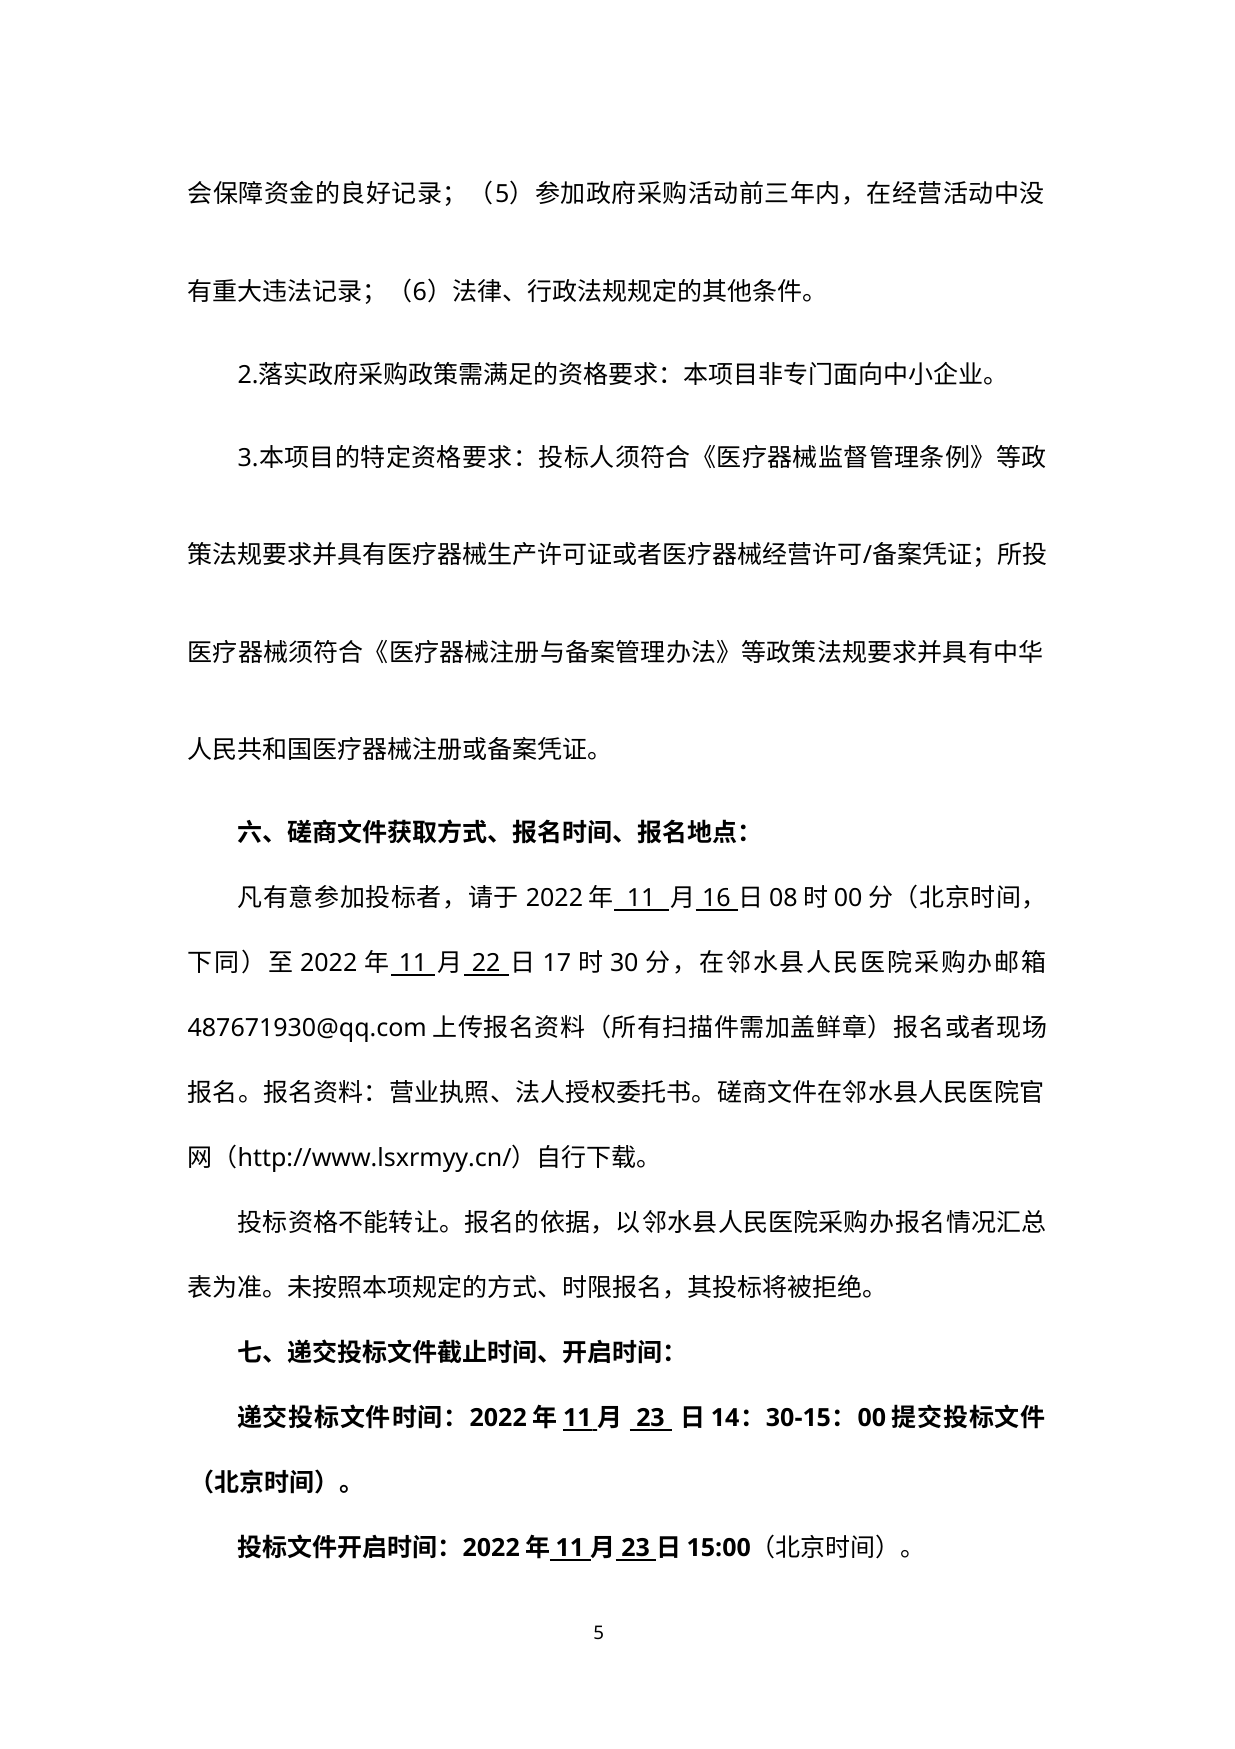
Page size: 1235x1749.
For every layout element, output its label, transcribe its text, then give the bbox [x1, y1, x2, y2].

text 七、递交投标文件截止时间、开启时间： [187, 1318, 1047, 1383]
text 3.本项目的特定资格要求：投标人须符合《医疗器械监督管理条例》等政策法规要求并具有医疗器械生产许可证或者医疗器械经营许可/备案凭证；所投医疗器械须符合《医疗器械注册与备案管理办法》等政策法规要求并具有中华人民共和国医疗器械注册或备案凭证。 [187, 423, 1047, 780]
text 递交投标文件时间：2022年11月 23 日14：30-15：00提交投标文件（北京时间）。 [189, 1383, 1047, 1513]
text 投标资格不能转让。报名的依据，以邻水县人民医院采购办报名情况汇总表为准。未按照本项规定的方式、时限报名，其投标将被拒绝。 [187, 1188, 1047, 1318]
text 凡有意参加投标者，请于 2022年 11 月 16 日08时00分（北京时间，下同）至2022年 11 月 22 日17时30分，在邻水县人民医院采购办邮箱487671930@qq.com上传报名资料（所有扫描件需加盖鲜章）报名或者现场报名。报名资料：营业执照、法人授权委托书。磋商文件在邻水县人民医院官网（http://www.lsxrmyy.cn/）自行下载。 [187, 863, 1047, 1188]
text 2.落实政府采购政策需满足的资格要求：本项目非专门面向中小企业。 [187, 340, 1047, 405]
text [187, 159, 1047, 322]
text 六、磋商文件获取方式、报名时间、报名地点： [187, 798, 1047, 863]
text 投标文件开启时间：2022年 11 月 23 日15:00（北京时间）。 [187, 1513, 1047, 1578]
